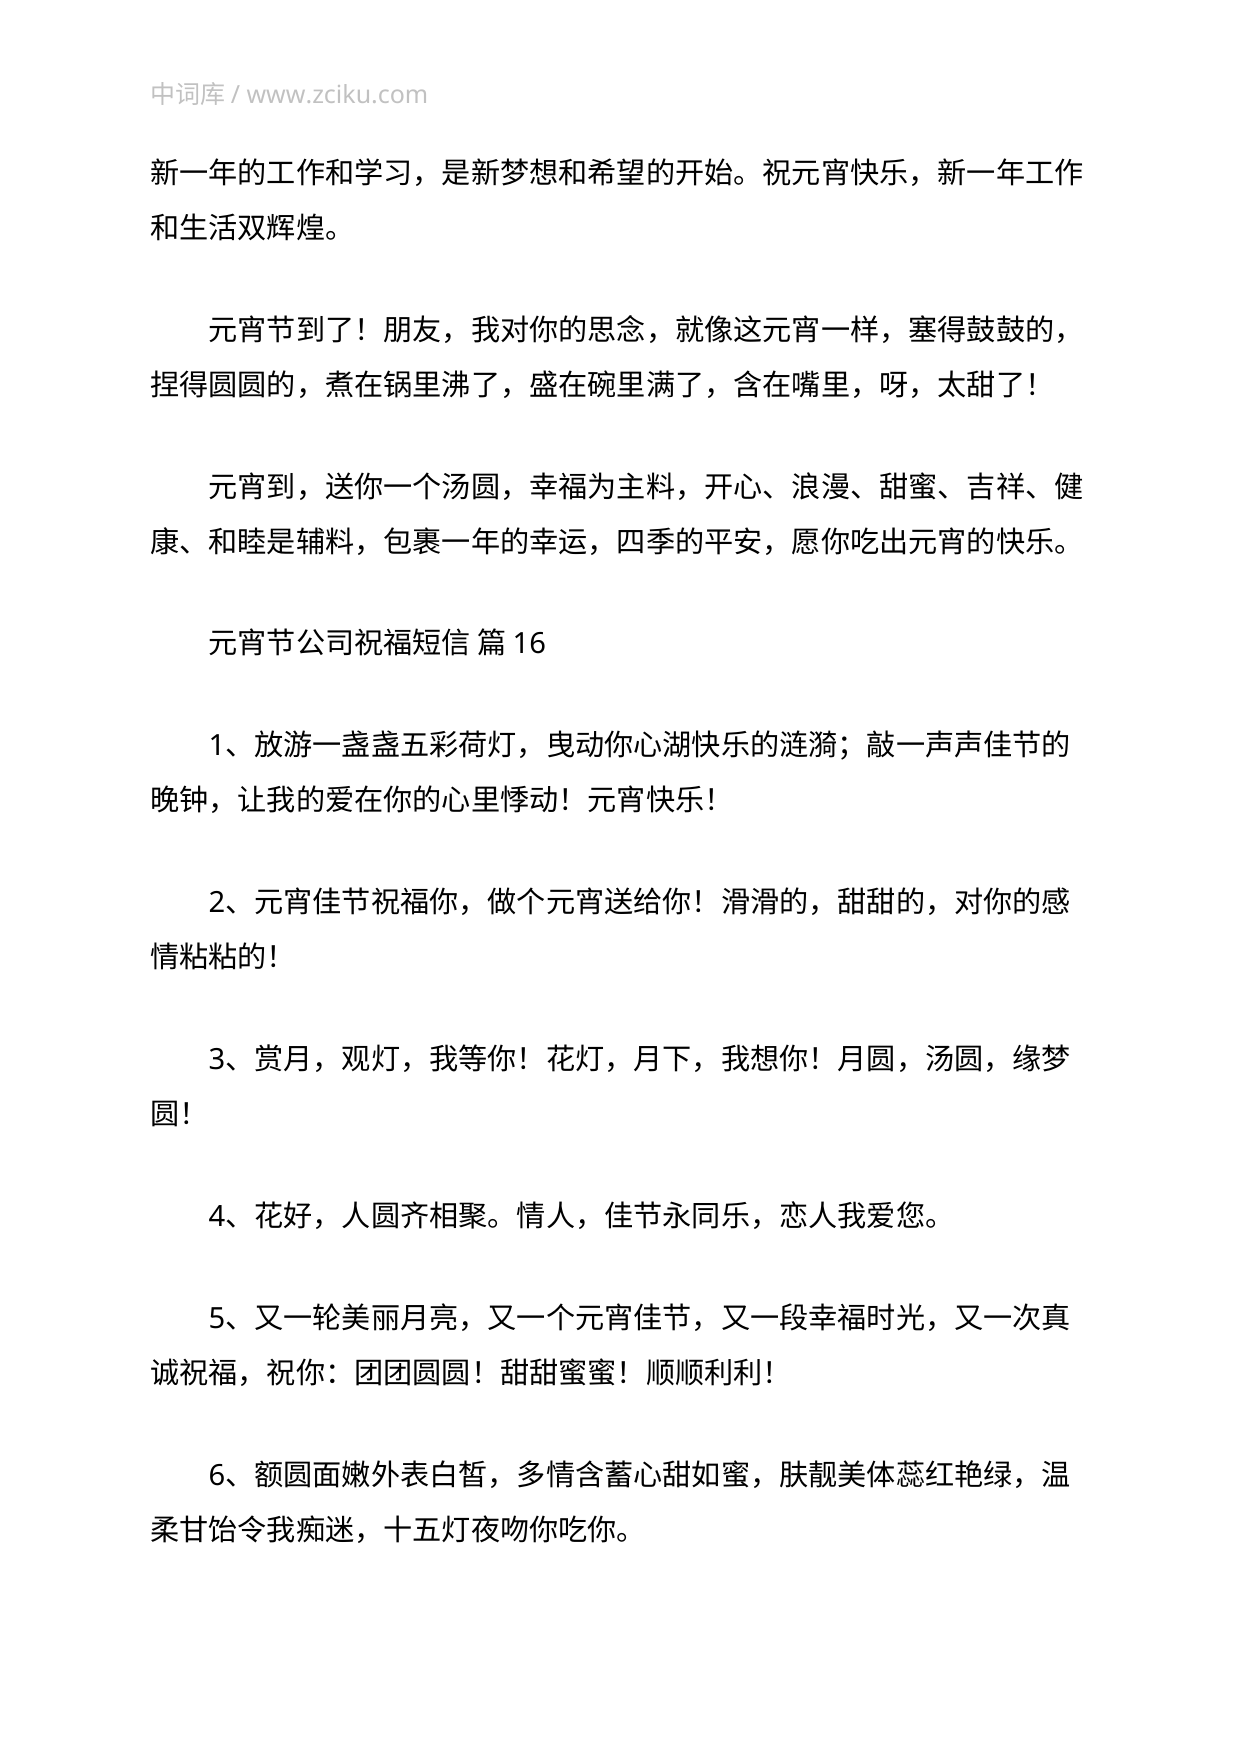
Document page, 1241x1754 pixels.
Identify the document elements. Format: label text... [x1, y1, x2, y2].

text 5、又一轮美丽月亮，又一个元宵佳节，又一段幸福时光，又一次真诚祝福，祝你：团团圆圆！甜甜蜜蜜！顺顺利利！ [150, 1294, 1090, 1392]
text 3、赏月，观灯，我等你！花灯，月下，我想你！月圆，汤圆，缘梦圆！ [150, 1036, 1090, 1133]
text 1、放游一盏盏五彩荷灯，曳动你心湖快乐的涟漪；敲一声声佳节的晚钟，让我的爱在你的心里悸动！元宵快乐！ [150, 722, 1090, 819]
text 元宵到，送你一个汤圆，幸福为主料，开心、浪漫、甜蜜、吉祥、健康、和睦是辅料，包裹一年的幸运，四季的平安，愿你吃出元宵的快乐。 [150, 463, 1090, 561]
text 2、元宵佳节祝福你，做个元宵送给你！滑滑的，甜甜的，对你的感情粘粘的！ [150, 879, 1090, 976]
text 元宵节公司祝福短信 篇16 [150, 620, 1090, 662]
text 元宵节到了！朋友，我对你的思念，就像这元宵一样，塞得鼓鼓的，捏得圆圆的，煮在锅里沸了，盛在碗里满了，含在嘴里，呀，太甜了！ [150, 307, 1090, 404]
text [150, 150, 1090, 247]
text 6、额圆面嫩外表白皙，多情含蓄心甜如蜜，肤靓美体蕊红艳绿，温柔甘饴令我痴迷，十五灯夜吻你吃你。 [150, 1451, 1090, 1548]
text 4、花好，人圆齐相聚。情人，佳节永同乐，恋人我爱您。 [150, 1192, 1090, 1235]
